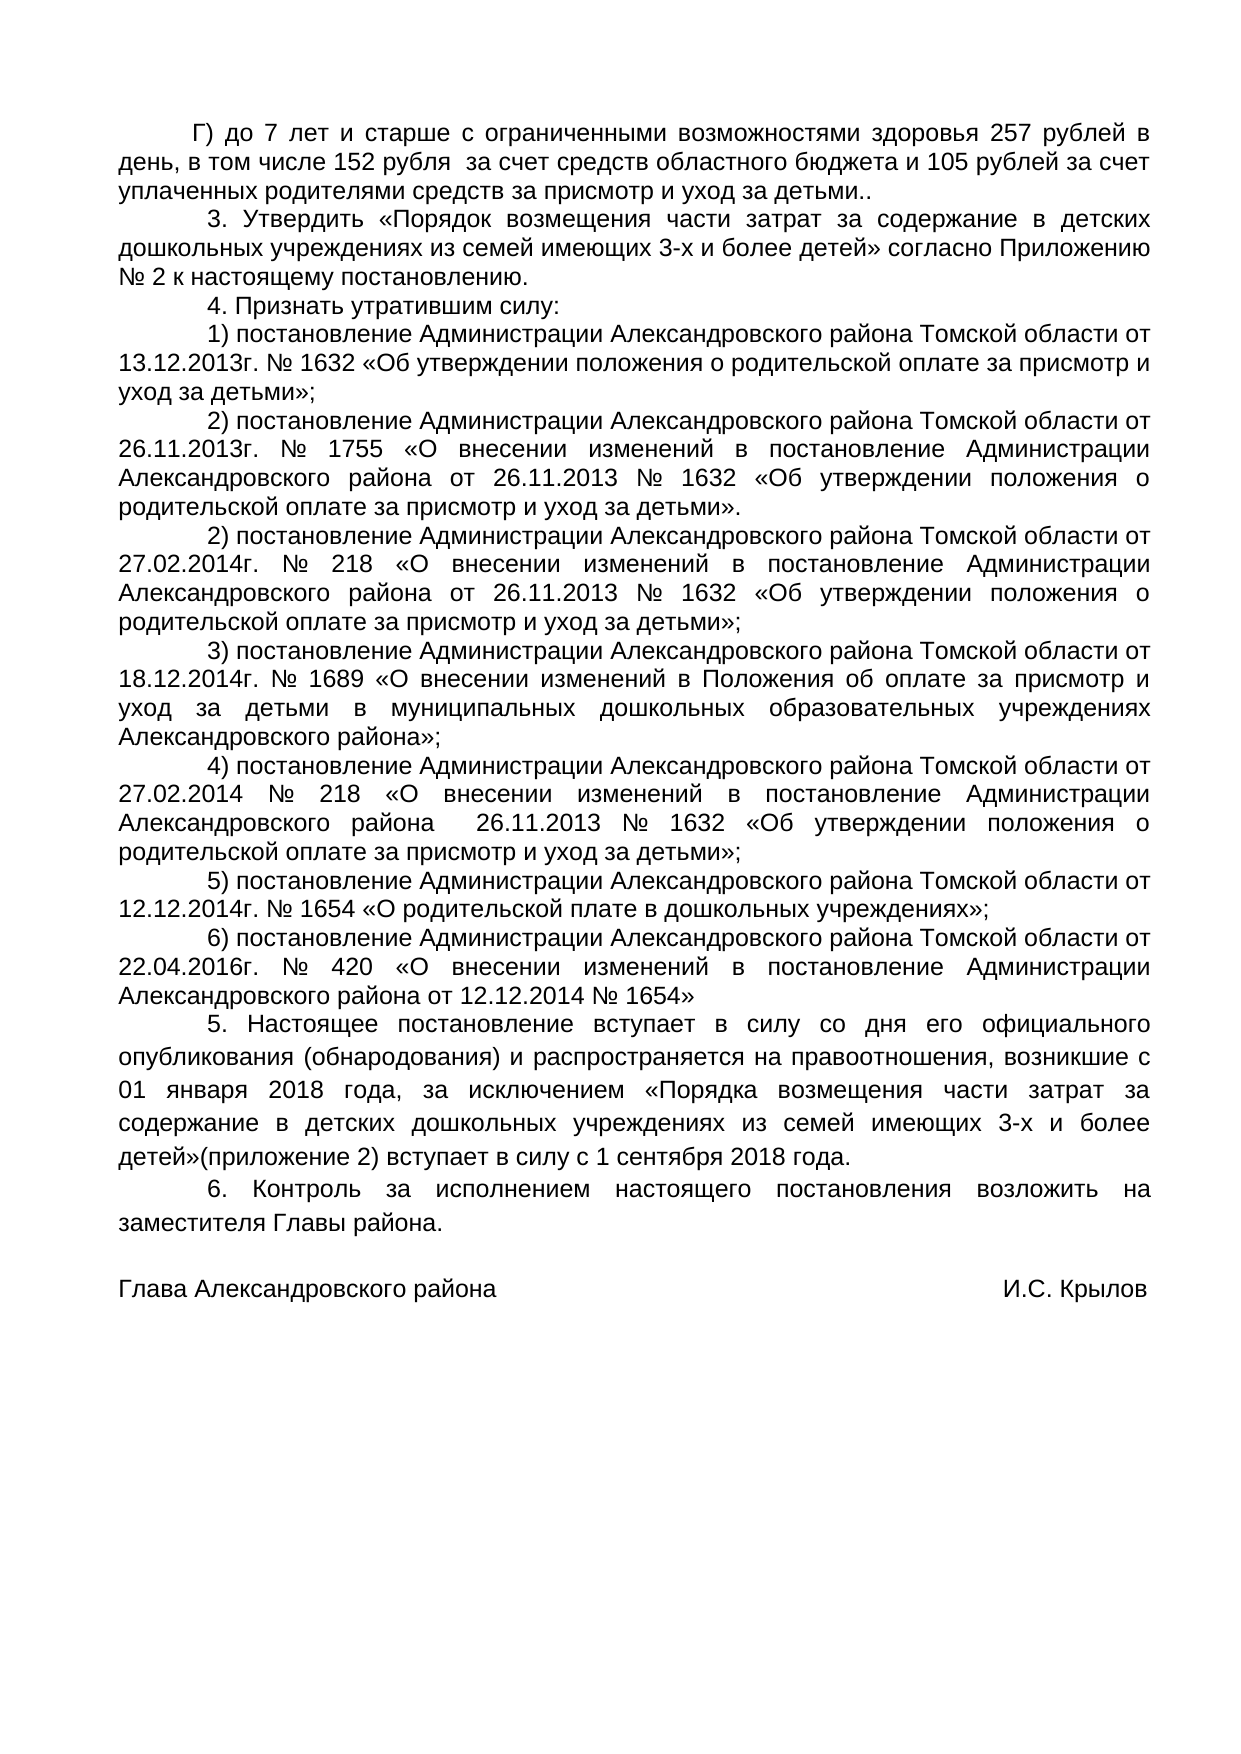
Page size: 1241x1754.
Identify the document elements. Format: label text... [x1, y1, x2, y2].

list 3) постановление Администрации Александровского района Томской области от 18.12.2014г. № 1689 «О внесении изменений в Положения об оплате за присмотр и уход за детьми в муниципальных дошкольных образовательных учреждениях Александровского района»; [118, 636, 1152, 751]
list 1) постановление Администрации Александровского района Томской области от 13.12.2013г. № 1632 «Об утверждении положения о родительской оплате за присмотр и уход за детьми»; [118, 319, 1152, 406]
list 4) постановление Администрации Александровского района Томской области от 27.02.2014 № 218 «О внесении изменений в постановление Администрации Александровского района 26.11.2013 № 1632 «Об утверждении положения о родительской оплате за присмотр и уход за детьми»; [118, 751, 1152, 866]
text 6. Контроль за исполнением настоящего постановления возложить на заместителя Главы района. [118, 1174, 1152, 1236]
list 2) постановление Администрации Александровского района Томской области от 26.11.2013г. № 1755 «О внесении изменений в постановление Администрации Александровского района от 26.11.2013 № 1632 «Об утверждении положения о родительской оплате за присмотр и уход за детьми». [118, 406, 1152, 521]
text Глава Александровского района И.С. Крылов [118, 1273, 1152, 1302]
list 4. Признать утратившим силу: [118, 291, 1152, 319]
list Г) до 7 лет и старше с ограниченными возможностями здоровья 257 рублей в день, в том числе 152 рубля за счет средств областного бюджета и 105 рублей за счет уплаченных родителями средств за присмотр и уход за детьми.. [118, 118, 1152, 204]
list 2) постановление Администрации Александровского района Томской области от 27.02.2014г. № 218 «О внесении изменений в постановление Администрации Александровского района от 26.11.2013 № 1632 «Об утверждении положения о родительской оплате за присмотр и уход за детьми»; [118, 521, 1152, 636]
list 3. Утвердить «Порядок возмещения части затрат за содержание в детских дошкольных учреждениях из семей имеющих 3-х и более детей» согласно Приложению № 2 к настоящему постановлению. [118, 204, 1152, 291]
list 5) постановление Администрации Александровского района Томской области от 12.12.2014г. № 1654 «О родительской плате в дошкольных учреждениях»; [118, 866, 1152, 923]
text 5. Настоящее постановление вступает в силу со дня его официального опубликования (обнародования) и распространяется на правоотношения, возникшие с 01 января 2018 года, за исключением «Порядка возмещения части затрат за содержание в детских дошкольных учреждениях из семей имеющих 3-х и более детей»(приложение 2) вступает в силу с 1 сентября 2018 года. [118, 1009, 1152, 1170]
list 6) постановление Администрации Александровского района Томской области от 22.04.2016г. № 420 «О внесении изменений в постановление Администрации Александровского района от 12.12.2014 № 1654» [118, 923, 1152, 1009]
